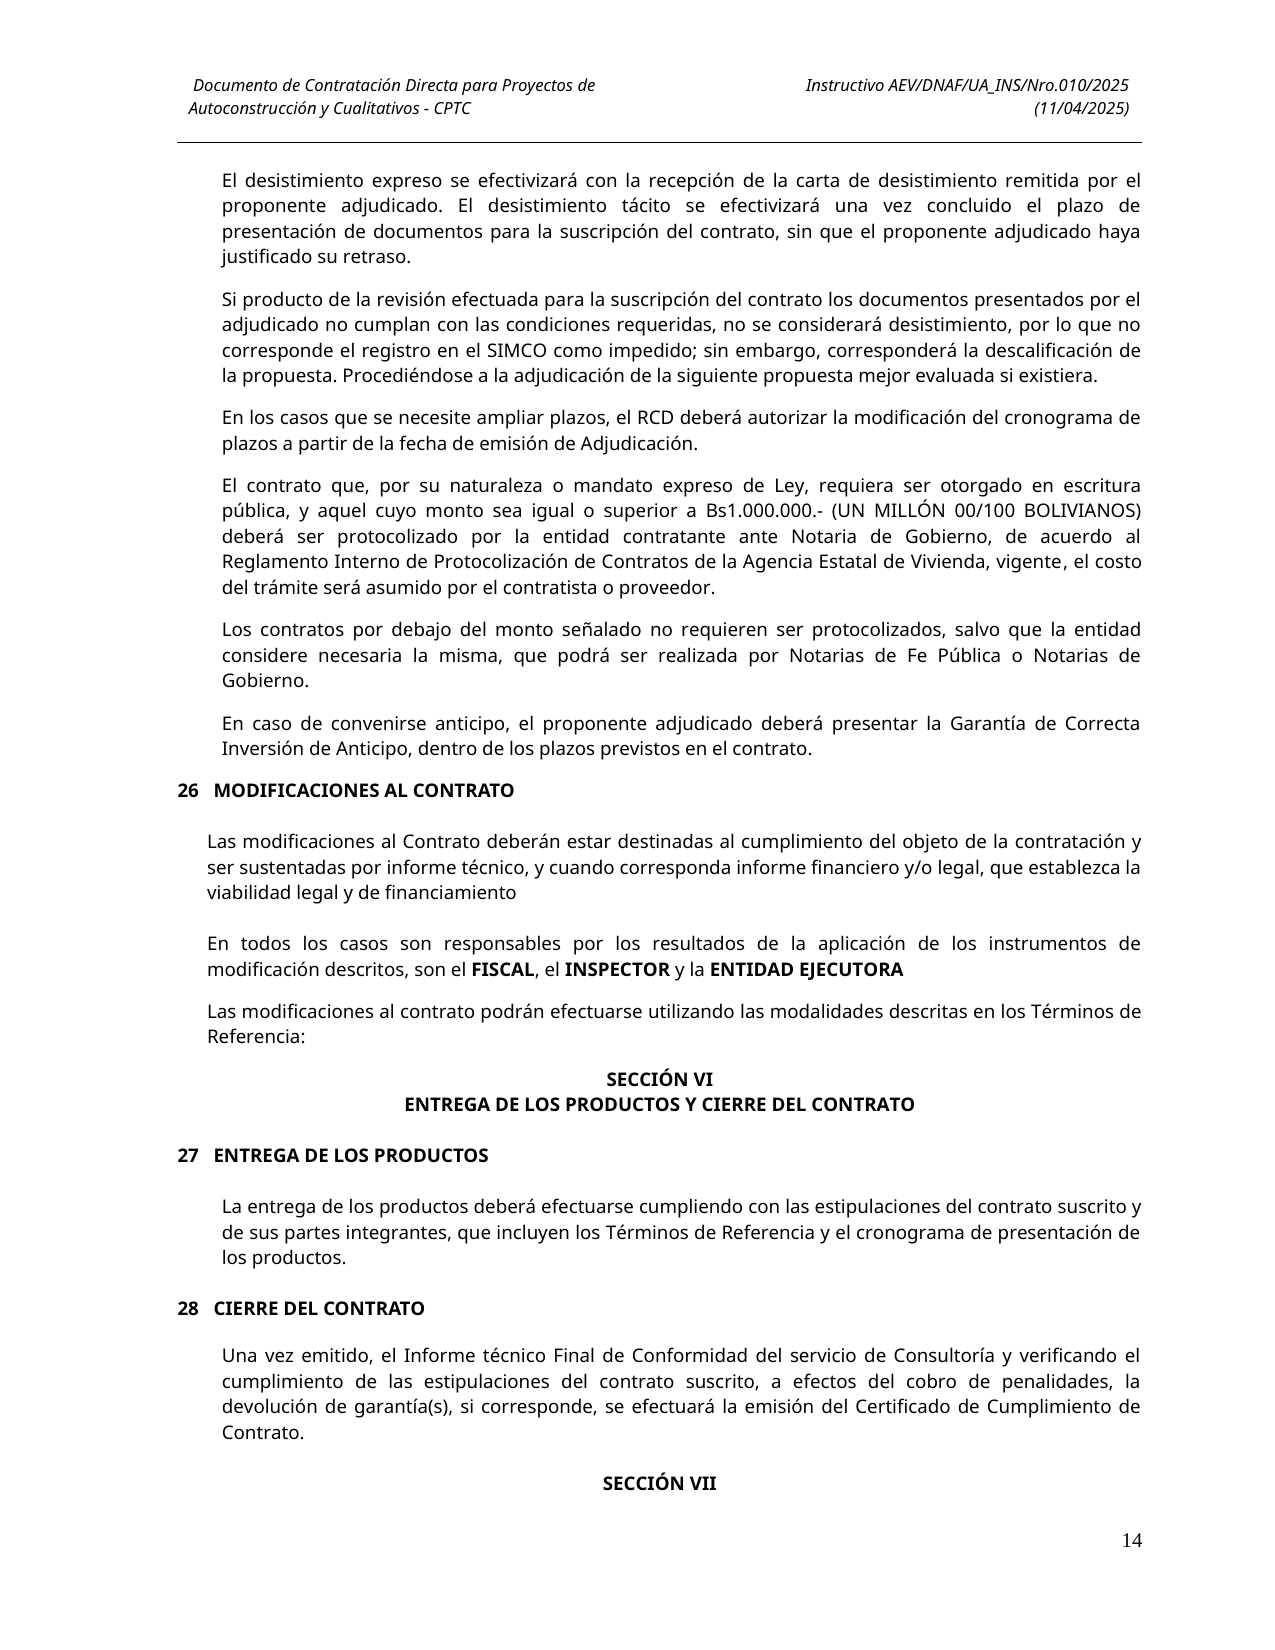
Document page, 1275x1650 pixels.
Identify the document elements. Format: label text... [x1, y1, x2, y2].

list En caso de convenirse anticipo, el proponente adjudicado deberá presentar la Garantía de Correcta Inversión de Anticipo, dentro de los plazos previstos en el contrato. [222, 710, 1142, 761]
text ENTREGA DE LOS PRODUCTOS Y CIERRE DEL CONTRATO [177, 1092, 1142, 1117]
text La entrega de los productos deberá efectuarse cumpliendo con las estipulaciones del contrato suscrito y de sus partes integrantes, que incluyen los Términos de Referencia y el cronograma de presentación de los productos. [222, 1194, 1142, 1270]
list Los contratos por debajo del monto señalado no requieren ser protocolizados, salvo que la entidad considere necesaria la misma, que podrá ser realizada por Notarias de Fe Pública o Notarias de Gobierno. [222, 617, 1142, 693]
text SECCIÓN VII [177, 1470, 1142, 1496]
text Las modificaciones al contrato podrán efectuarse utilizando las modalidades descritas en los Términos de Referencia: [207, 998, 1142, 1049]
list El contrato que, por su naturaleza o mandato expreso de Ley, requiera ser otorgado en escritura pública, y aquel cuyo monto sea igual o superior a Bs1.000.000.- (UN MILLÓN 00/100 BOLIVIANOS) deberá ser protocolizado por la entidad contratante ante Notaria de Gobierno, de acuerdo al Reglamento Interno de Protocolización de Contratos de la Agencia Estatal de Vivienda, vigente, el costo del trámite será asumido por el contratista o proveedor. [222, 472, 1142, 600]
text SECCIÓN VI [177, 1066, 1142, 1092]
list Si producto de la revisión efectuada para la suscripción del contrato los documentos presentados por el adjudicado no cumplan con las condiciones requeridas, no se considerará desistimiento, por lo que no corresponde el registro en el SIMCO como impedido; sin embargo, corresponderá la descalificación de la propuesta. Procediéndose a la adjudicación de la siguiente propuesta mejor evaluada si existiera. [222, 286, 1142, 388]
text 26 MODIFICACIONES AL CONTRATO [177, 777, 1142, 803]
text En todos los casos son responsables por los resultados de la aplicación de los instrumentos de modificación descritos, son el FISCAL, el INSPECTOR y la ENTIDAD EJECUTORA [207, 931, 1142, 982]
list El desistimiento expreso se efectivizará con la recepción de la carta de desistimiento remitida por el proponente adjudicado. El desistimiento tácito se efectivizará una vez concluido el plazo de presentación de documentos para la suscripción del contrato, sin que el proponente adjudicado haya justificado su retraso. [222, 167, 1142, 269]
text 27 ENTREGA DE LOS PRODUCTOS [177, 1143, 1142, 1168]
text 28 CIERRE DEL CONTRATO [177, 1296, 1142, 1321]
text Una vez emitido, el Informe técnico Final de Conformidad del servicio de Consultoría y verificando el cumplimiento de las estipulaciones del contrato suscrito, a efectos del cobro de penalidades, la devolución de garantía(s), si corresponde, se efectuará la emisión del Certificado de Cumplimiento de Contrato. [222, 1343, 1142, 1445]
text Las modificaciones al Contrato deberán estar destinadas al cumplimiento del objeto de la contratación y ser sustentadas por informe técnico, y cuando corresponda informe financiero y/o legal, que establezca la viabilidad legal y de financiamiento [207, 828, 1142, 905]
list En los casos que se necesite ampliar plazos, el RCD deberá autorizar la modificación del cronograma de plazos a partir de la fecha de emisión de Adjudicación. [222, 404, 1142, 456]
